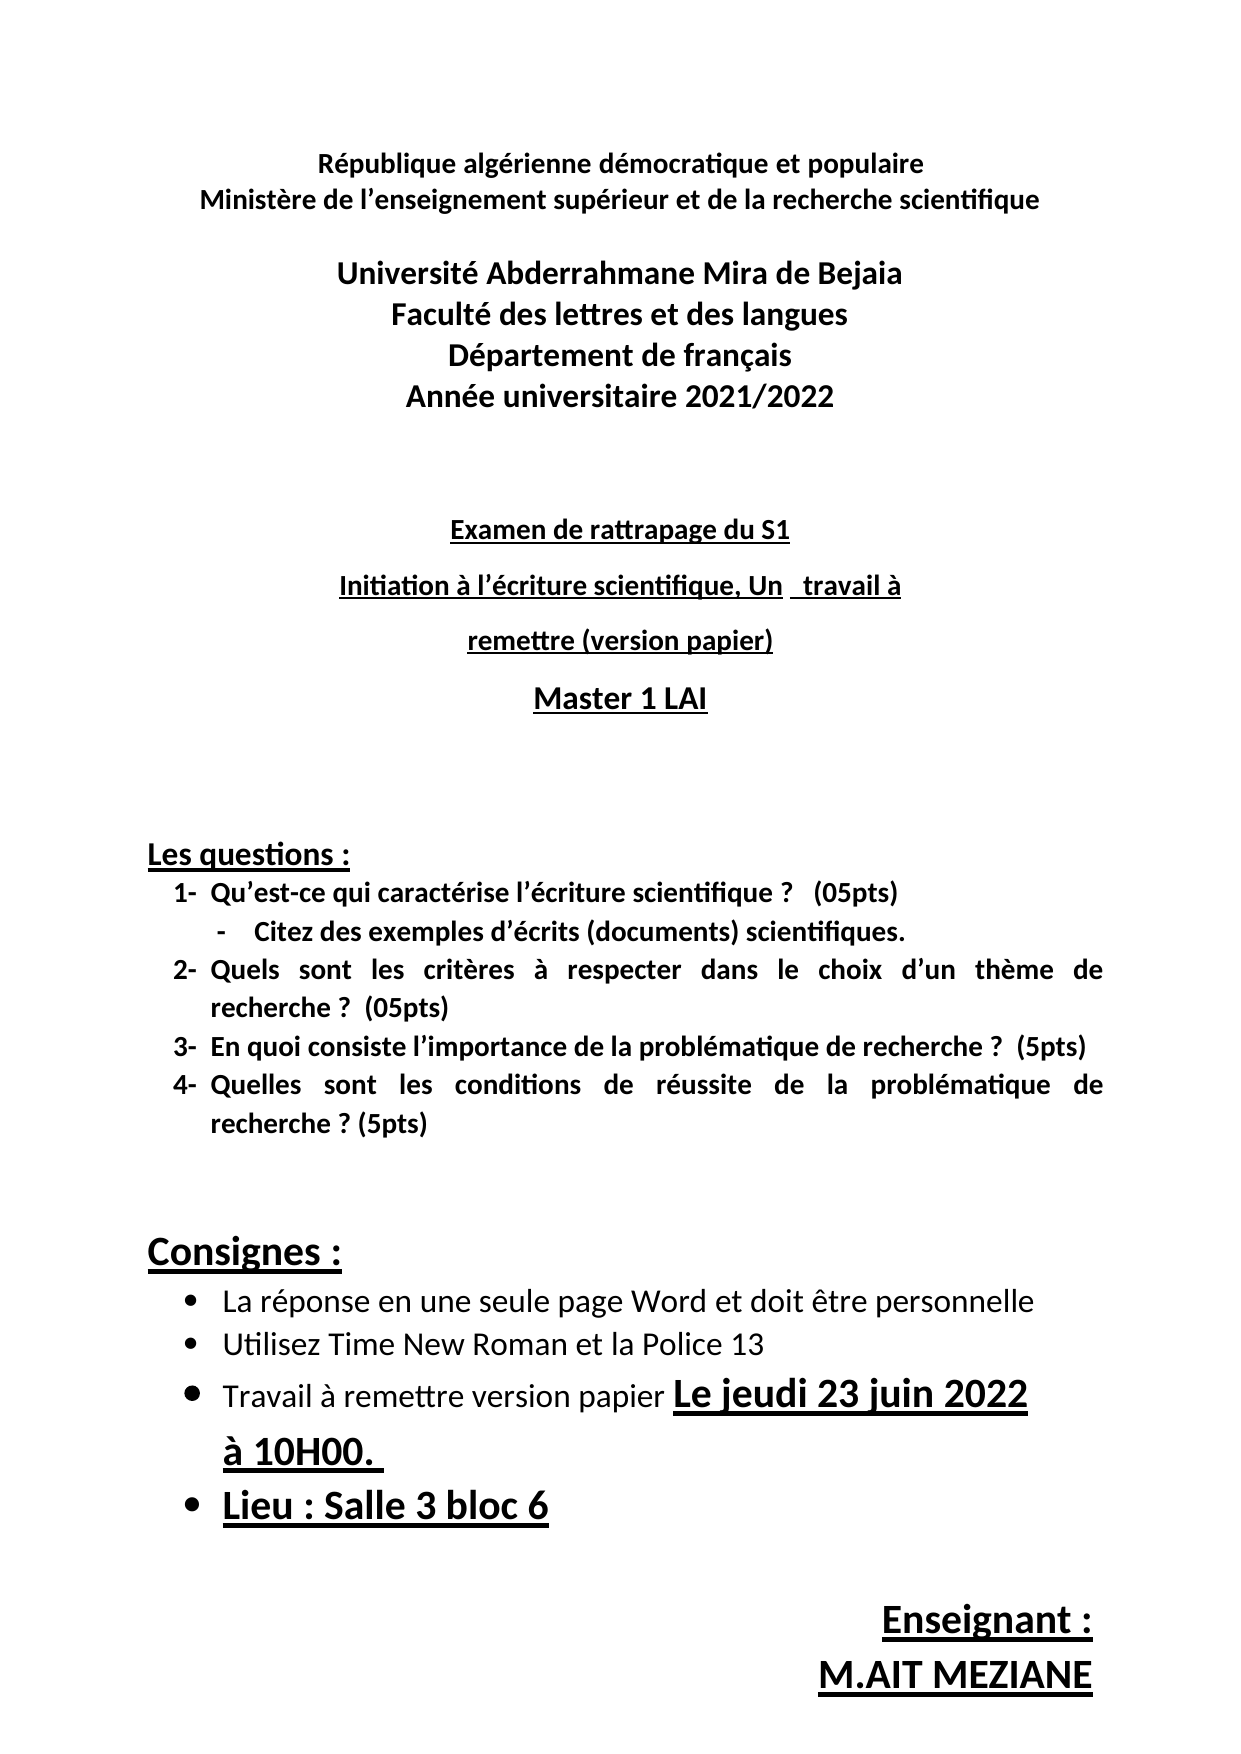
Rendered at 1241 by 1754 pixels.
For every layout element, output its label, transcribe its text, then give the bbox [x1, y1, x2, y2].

text Enseignant : M.AIT MEZIANE [818, 1593, 1093, 1692]
text Initiation à l’écriture scientifique, Un travail à remettre (version papier) [296, 567, 944, 657]
list Quels sont les critères à respecter dans le choix d’un thème de recherche ? (05pts) [173, 951, 1105, 1025]
list Utilisez Time New Roman et la Police 13 [185, 1323, 1105, 1364]
text Université Abderrahmane Mira de Bejaia Faculté des lettres et des langues Département de français [336, 252, 903, 374]
text République algérienne démocratique et populaire Ministère de l’enseignement supérieur et de la recherche scientifique [199, 146, 1041, 217]
list Citez des exemples d’écrits (documents) scientifiques. [217, 913, 1105, 948]
subtitle Lieu : Salle 3 bloc 6 [185, 1479, 1105, 1530]
list En quoi consiste l’importance de la problématique de recherche ? (5pts) [173, 1028, 1105, 1063]
subtitle Consignes : [147, 1225, 1105, 1276]
list à 10H00. [222, 1424, 1084, 1475]
list Qu’est-ce qui caractérise l’écriture scientifique ? (05pts) [173, 874, 1105, 910]
list La réponse en une seule page Word et doit être personnelle [185, 1279, 1105, 1320]
text Master 1 LAI [296, 677, 944, 718]
list Quelles sont les conditions de réussite de la problématique de recherche ? (5pts) [173, 1066, 1105, 1140]
list Travail à remettre version papier Le jeudi 23 juin 2022 [185, 1367, 1084, 1418]
text Année universitaire 2021/2022 [336, 374, 903, 415]
text Les questions : [147, 833, 1105, 874]
text Examen de rattrapage du S1 [296, 511, 944, 547]
